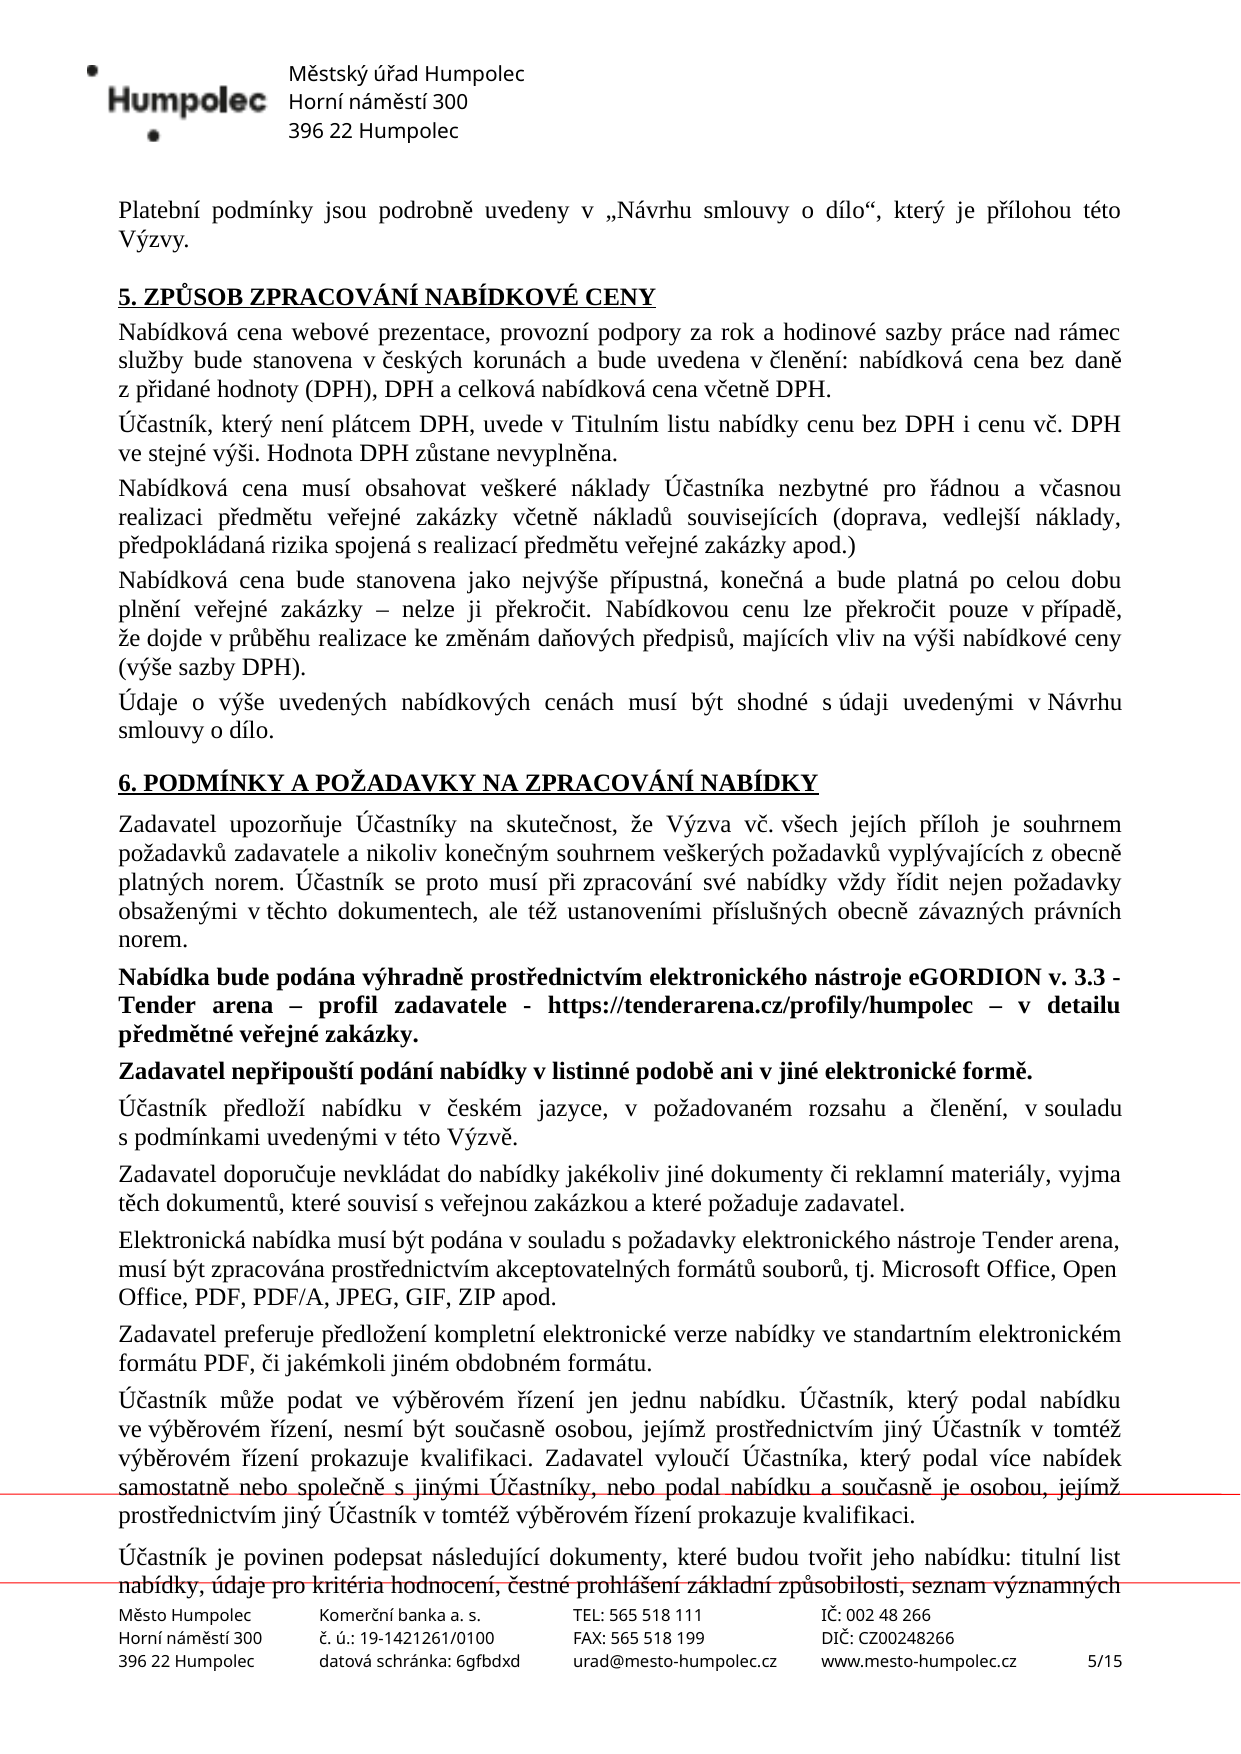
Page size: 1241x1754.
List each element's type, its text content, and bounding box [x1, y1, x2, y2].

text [118, 1542, 1122, 1599]
text Účastník, který není plátcem DPH, uvede v Titulním listu nabídky cenu bez DPH i cenu vč. DPH ve stejné výši. Hodnota DPH zůstane nevyplněna. [118, 409, 1122, 467]
text Zadavatel doporučuje nevkládat do nabídky jakékoliv jiné dokumenty či reklamní materiály, vyjma těch dokumentů, které souvisí s veřejnou zakázkou a které požaduje zadavatel. [118, 1159, 1122, 1217]
text Účastník může podat ve výběrovém řízení jen jednu nabídku. Účastník, který podal nabídku ve výběrovém řízení, nesmí být současně osobou, jejímž prostřednictvím jiný Účastník v tomtéž výběrovém řízení prokazuje kvalifikaci. Zadavatel vyloučí Účastníka, který podal více nabídek samostatně nebo společně s jinými Účastníky, nebo podal nabídku a současně je osobou, jejímž prostřednictvím jiný Účastník v tomtéž výběrovém řízení prokazuje kvalifikaci. [118, 1385, 1122, 1529]
text Nabídková cena bude stanovena jako nejvýše přípustná, konečná a bude platná po celou dobu plnění veřejné zakázky – nelze ji překročit. Nabídkovou cenu lze překročit pouze v případě, že dojde v průběhu realizace ke změnám daňových předpisů, majících vliv na výši nabídkové ceny (výše sazby DPH). [118, 566, 1122, 681]
text Zadavatel upozorňuje Účastníky na skutečnost, že Výzva vč. všech jejích příloh je souhrnem požadavků zadavatele a nikoliv konečným souhrnem veškerých požadavků vyplývajících z obecně platných norem. Účastník se proto musí při zpracování své nabídky vždy řídit nejen požadavky obsaženými v těchto dokumentech, ale též ustanoveními příslušných obecně závazných právních norem. [118, 809, 1122, 953]
text Zadavatel nepřipouští podání nabídky v listinné podobě ani v jiné elektronické formě. [118, 1056, 1122, 1085]
text Nabídka bude podána výhradně prostřednictvím elektronického nástroje eGORDION v. 3.3 - Tender arena – profil zadavatele - https://tenderarena.cz/profily/humpolec – v detailu předmětné veřejné zakázky. [118, 962, 1122, 1048]
text Účastník předloží nabídku v českém jazyce, v požadovaném rozsahu a členění, v souladu s podmínkami uvedenými v této Výzvě. [118, 1093, 1122, 1151]
text Údaje o výše uvedených nabídkových cenách musí být shodné s údaji uvedenými v Návrhu smlouvy o dílo. [118, 687, 1122, 744]
text Nabídková cena musí obsahovat veškeré náklady Účastníka nezbytné pro řádnou a včasnou realizaci předmětu veřejné zakázky včetně nákladů souvisejících (doprava, vedlejší náklady, předpokládaná rizika spojená s realizací předmětu veřejné zakázky apod.) [118, 473, 1122, 559]
text 6. PODMÍNKY A POŽADAVKY NA ZPRACOVÁNÍ NABÍDKY [118, 768, 1122, 797]
text Zadavatel preferuje předložení kompletní elektronické verze nabídky ve standartním elektronickém formátu PDF, či jakémkoli jiném obdobném formátu. [118, 1319, 1122, 1377]
text 5. ZPŮSOB ZPRACOVÁNÍ NABÍDKOVÉ CENY [118, 282, 1122, 311]
text Nabídková cena webové prezentace, provozní podpory za rok a hodinové sazby práce nad rámec služby bude stanovena v českých korunách a bude uvedena v členění: nabídková cena bez daně z přidané hodnoty (DPH), DPH a celková nabídková cena včetně DPH. [118, 317, 1122, 403]
text Elektronická nabídka musí být podána v souladu s požadavky elektronického nástroje Tender arena, musí být zpracována prostřednictvím akceptovatelných formátů souborů, tj. Microsoft Office, Open Office, PDF, PDF/A, JPEG, GIF, ZIP apod. [118, 1225, 1122, 1311]
text Platební podmínky jsou podrobně uvedeny v „Návrhu smlouvy o dílo“, který je přílohou této Výzvy. [118, 196, 1122, 253]
